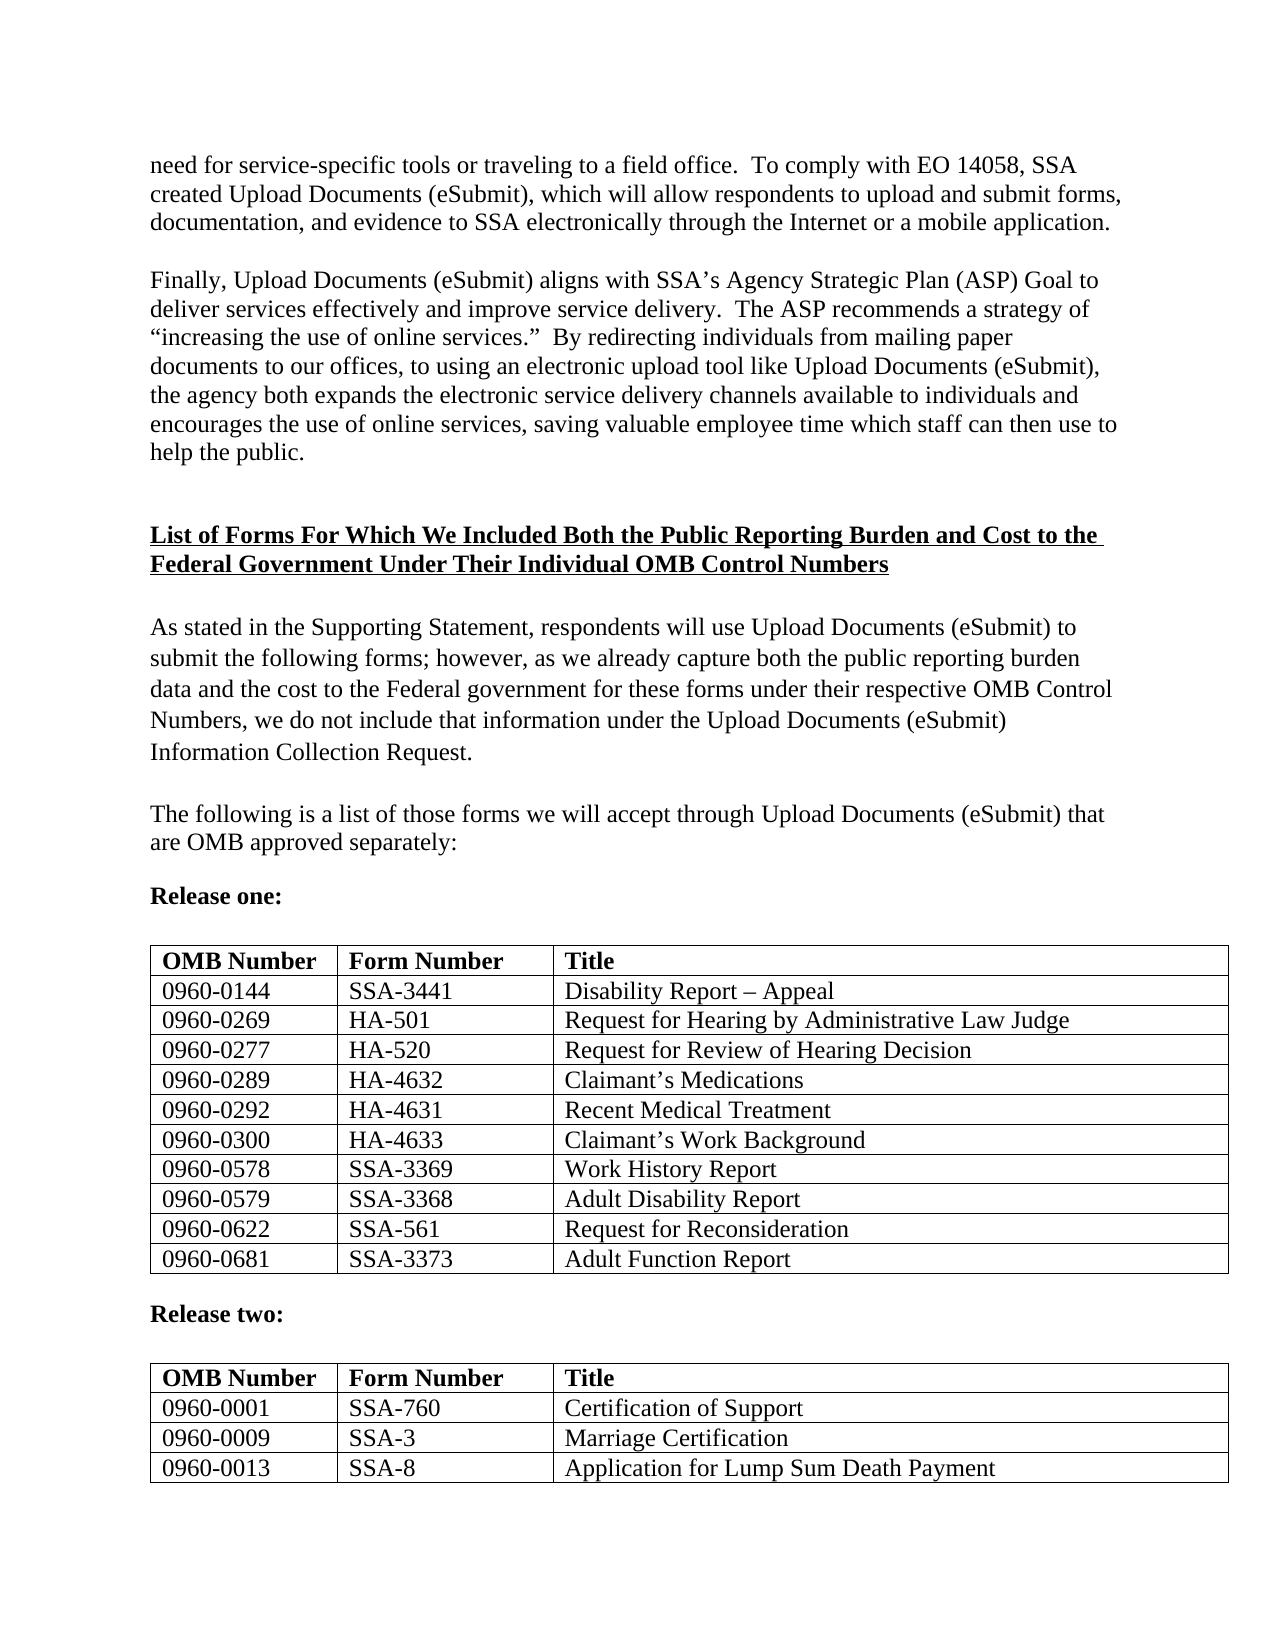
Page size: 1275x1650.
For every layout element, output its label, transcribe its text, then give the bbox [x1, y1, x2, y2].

subtitle Release two: [150, 1299, 1125, 1327]
table_cell 0960-0681 [151, 1244, 337, 1273]
table_cell 0960-0289 [151, 1065, 337, 1094]
table_cell Request for Hearing by Administrative Law Judge [554, 1006, 1228, 1034]
table_header Title [554, 1364, 1228, 1392]
subtitle List of Forms For Which We Included Both the Public Reporting Burden and Cost to the Federal Government Under Their Individual OMB Control Numbers [150, 520, 1125, 577]
table_cell SSA-3441 [338, 976, 553, 1004]
table_header OMB Number [151, 946, 337, 975]
table_header OMB Number [151, 1364, 337, 1392]
text As stated in the Supporting Statement, respondents will use Upload Documents (eSubmit) to submit the following forms; however, as we already capture both the public reporting burden data and the cost to the Federal government for these forms under their respective OMB Control Numbers, we do not include that information under the Upload Documents (eSubmit) Information Collection Request. [150, 612, 1125, 765]
table_cell Request for Review of Hearing Decision [554, 1035, 1228, 1064]
table_cell HA-501 [338, 1006, 553, 1034]
text The following is a list of those forms we will accept through Upload Documents (eSubmit) that are OMB approved separately: [150, 799, 1125, 856]
table_cell SSA-8 [338, 1453, 553, 1482]
table_cell 0960-0579 [151, 1184, 337, 1213]
table_cell HA-520 [338, 1035, 553, 1064]
table_cell Claimant’s Medications [554, 1065, 1228, 1094]
table_cell Adult Disability Report [554, 1184, 1228, 1213]
table_cell 0960-0009 [151, 1423, 337, 1452]
text Finally, Upload Documents (eSubmit) aligns with SSA’s Agency Strategic Plan (ASP) Goal to deliver services effectively and improve service delivery. The ASP recommends a strategy of “increasing the use of online services.” By redirecting individuals from mailing paper documents to our offices, to using an electronic upload tool like Upload Documents (eSubmit), the agency both expands the electronic service delivery channels available to individuals and encourages the use of online services, saving valuable employee time which staff can then use to help the public. [150, 265, 1125, 466]
table_cell Disability Report – Appeal [554, 976, 1228, 1004]
table_cell 0960-0144 [151, 976, 337, 1004]
table_cell Claimant’s Work Background [554, 1125, 1228, 1153]
table_cell 0960-0013 [151, 1453, 337, 1482]
table_cell Application for Lump Sum Death Payment [554, 1453, 1228, 1482]
table_cell 0960-0001 [151, 1393, 337, 1422]
table_cell 0960-0292 [151, 1095, 337, 1124]
table_cell HA-4631 [338, 1095, 553, 1124]
table_header Title [554, 946, 1228, 975]
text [150, 150, 1125, 236]
subtitle Release one: [150, 881, 1125, 910]
table_cell SSA-3373 [338, 1244, 553, 1273]
table_cell Work History Report [554, 1155, 1228, 1183]
table_cell Marriage Certification [554, 1423, 1228, 1452]
table_cell SSA-3369 [338, 1155, 553, 1183]
table_cell 0960-0277 [151, 1035, 337, 1064]
table_cell 0960-0578 [151, 1155, 337, 1183]
table_header Form Number [338, 1364, 553, 1392]
table_cell 0960-0269 [151, 1006, 337, 1034]
table_cell HA-4632 [338, 1065, 553, 1094]
table_cell Adult Function Report [554, 1244, 1228, 1273]
table_cell SSA-561 [338, 1214, 553, 1243]
table_cell 0960-0300 [151, 1125, 337, 1153]
table_cell SSA-3368 [338, 1184, 553, 1213]
table_cell SSA-760 [338, 1393, 553, 1422]
table_cell Recent Medical Treatment [554, 1095, 1228, 1124]
table_cell SSA-3 [338, 1423, 553, 1452]
table_cell 0960-0622 [151, 1214, 337, 1243]
table_cell Request for Reconsideration [554, 1214, 1228, 1243]
table_header Form Number [338, 946, 553, 975]
table_cell Certification of Support [554, 1393, 1228, 1422]
table_cell HA-4633 [338, 1125, 553, 1153]
